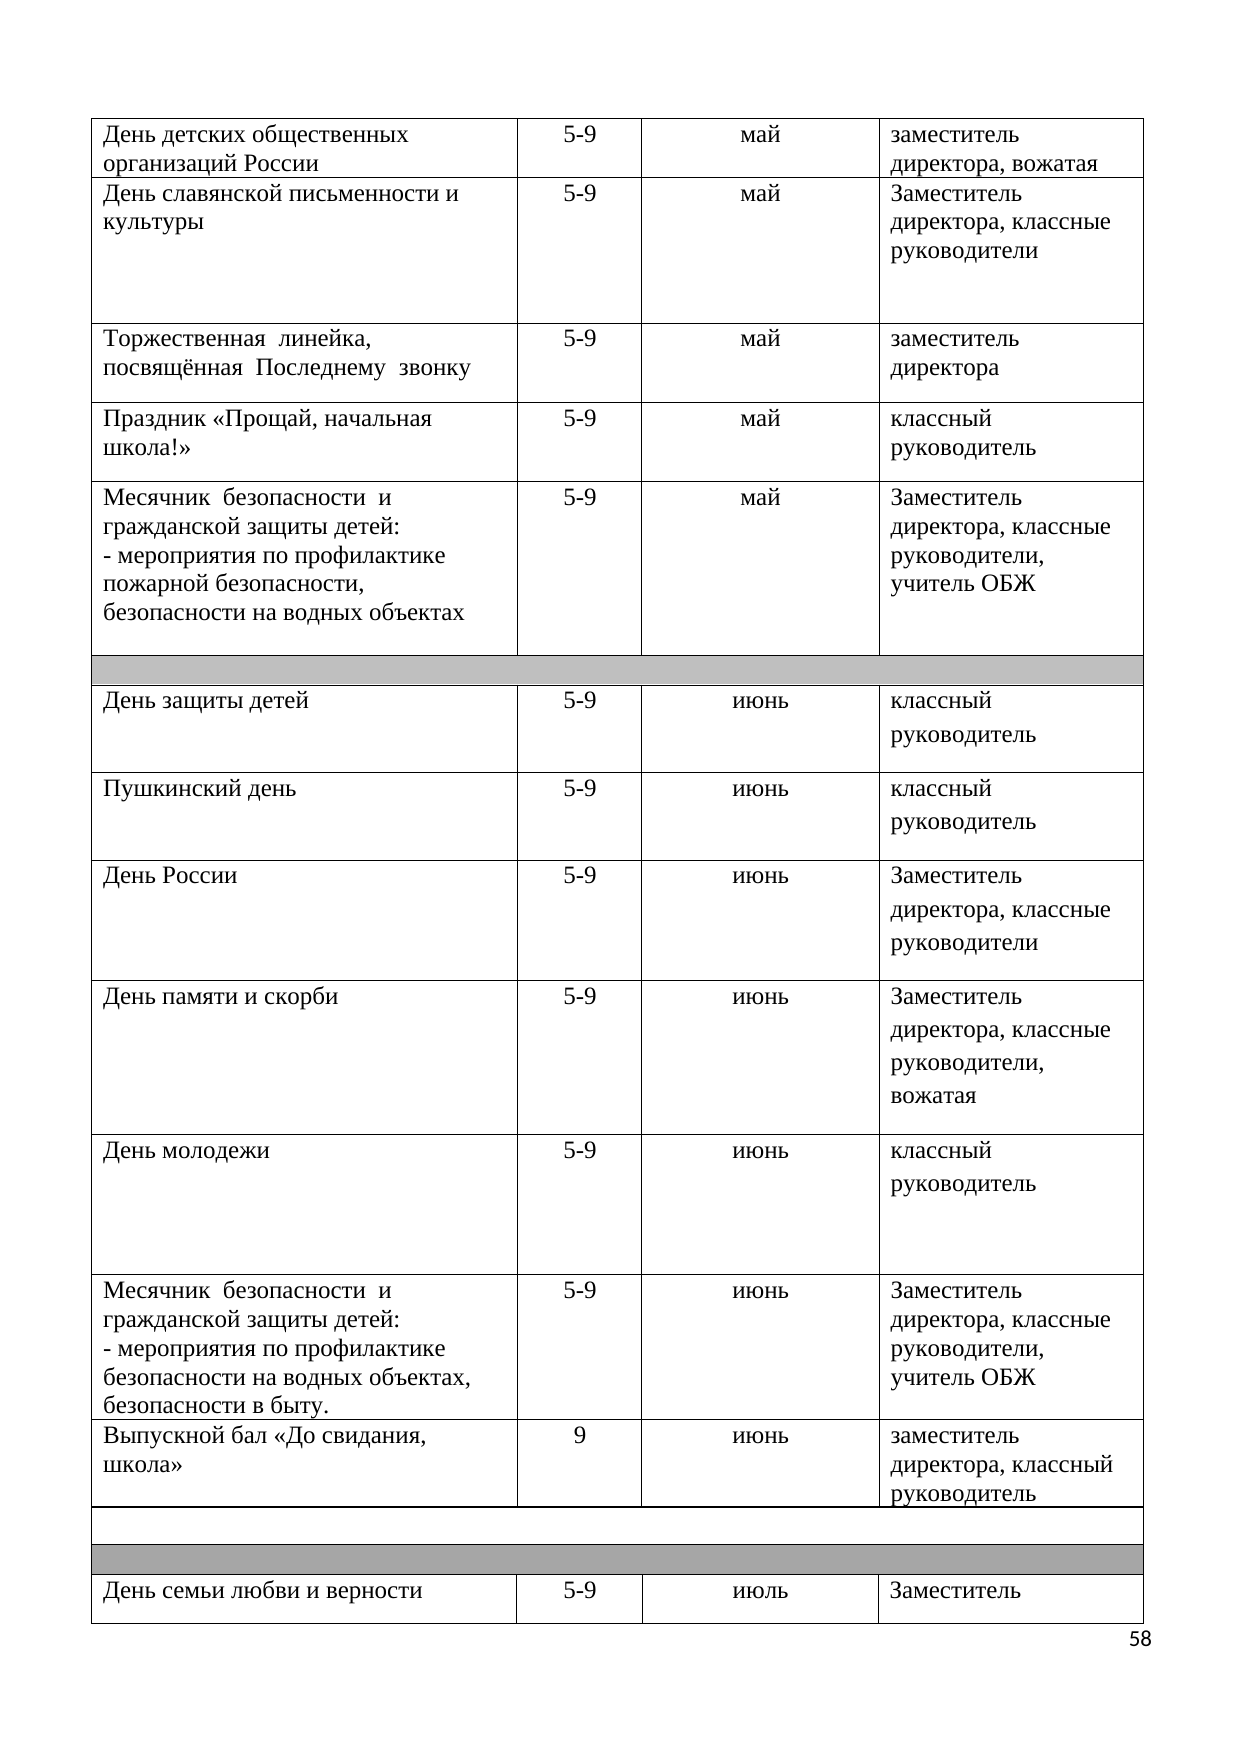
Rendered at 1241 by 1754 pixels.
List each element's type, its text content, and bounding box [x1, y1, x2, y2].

table_cell Заместитель директора, классные руководители, вожатая [880, 981, 1143, 1134]
table_cell классный руководитель [880, 686, 1143, 772]
table_cell май [642, 324, 879, 402]
table_cell 5-9 [518, 178, 641, 322]
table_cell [879, 1575, 1143, 1623]
table_cell июнь [642, 1135, 879, 1274]
table_cell июнь [642, 773, 879, 859]
table_cell Месячник безопасности и гражданской защиты детей: - мероприятия по профилактике пожарной безопасности, безопасности на водных объектах [92, 482, 517, 655]
table_cell классный руководитель [880, 773, 1143, 859]
table_cell классный руководитель [880, 1135, 1143, 1274]
table_cell июнь [642, 1420, 879, 1506]
table_cell июнь [642, 981, 879, 1134]
table_cell Заместитель директора, классные руководители, учитель ОБЖ [880, 1275, 1143, 1419]
table_cell июнь [642, 1275, 879, 1419]
table_cell 5-9 [518, 1135, 641, 1274]
table_cell Месячник безопасности и гражданской защиты детей: - мероприятия по профилактике безопасности на водных объектах, безопасности в быту. [92, 1275, 517, 1419]
table_cell 9 [518, 1420, 641, 1506]
table_cell май [642, 178, 879, 322]
table_cell заместитель директора [880, 324, 1143, 402]
table_cell классный руководитель [880, 403, 1143, 481]
table_cell День защиты детей [92, 686, 517, 772]
table_cell май [642, 119, 879, 177]
table_cell 5-9 [518, 403, 641, 481]
table_cell 5-9 [518, 324, 641, 402]
table_cell 5-9 [518, 686, 641, 772]
table_cell 5-9 [518, 1275, 641, 1419]
table_cell Заместитель директора, классные руководители [880, 861, 1143, 980]
table_cell 5-9 [517, 1575, 642, 1623]
table_cell Торжественная линейка, посвящённая Последнему звонку [92, 324, 517, 402]
table_cell Заместитель директора, классные руководители, учитель ОБЖ [880, 482, 1143, 655]
table_cell День славянской письменности и культуры [92, 178, 517, 322]
table_cell Праздник «Прощай, начальная школа!» [92, 403, 517, 481]
table_cell заместитель директора, вожатая [880, 119, 1143, 177]
table_cell День памяти и скорби [92, 981, 517, 1134]
table_cell День детских общественных организаций России [92, 119, 517, 177]
table_cell июль [643, 1575, 878, 1623]
table_cell [92, 656, 1143, 684]
table_cell Заместитель директора, классные руководители [880, 178, 1143, 322]
table_cell май [642, 482, 879, 655]
table_cell июнь [642, 861, 879, 980]
table_cell 5-9 [518, 482, 641, 655]
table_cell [92, 1575, 516, 1623]
table_cell [92, 1545, 1143, 1574]
table_cell 5-9 [518, 981, 641, 1134]
table_cell День молодежи [92, 1135, 517, 1274]
table_cell [92, 1508, 1143, 1544]
table_cell 5-9 [518, 119, 641, 177]
table_cell 5-9 [518, 773, 641, 859]
table_cell июнь [642, 686, 879, 772]
table_cell заместитель директора, классный руководитель [880, 1420, 1143, 1506]
table_cell 5-9 [518, 861, 641, 980]
table_cell Пушкинский день [92, 773, 517, 859]
table_cell май [642, 403, 879, 481]
table_cell Выпускной бал «До свидания, школа» [92, 1420, 517, 1506]
table_cell День России [92, 861, 517, 980]
